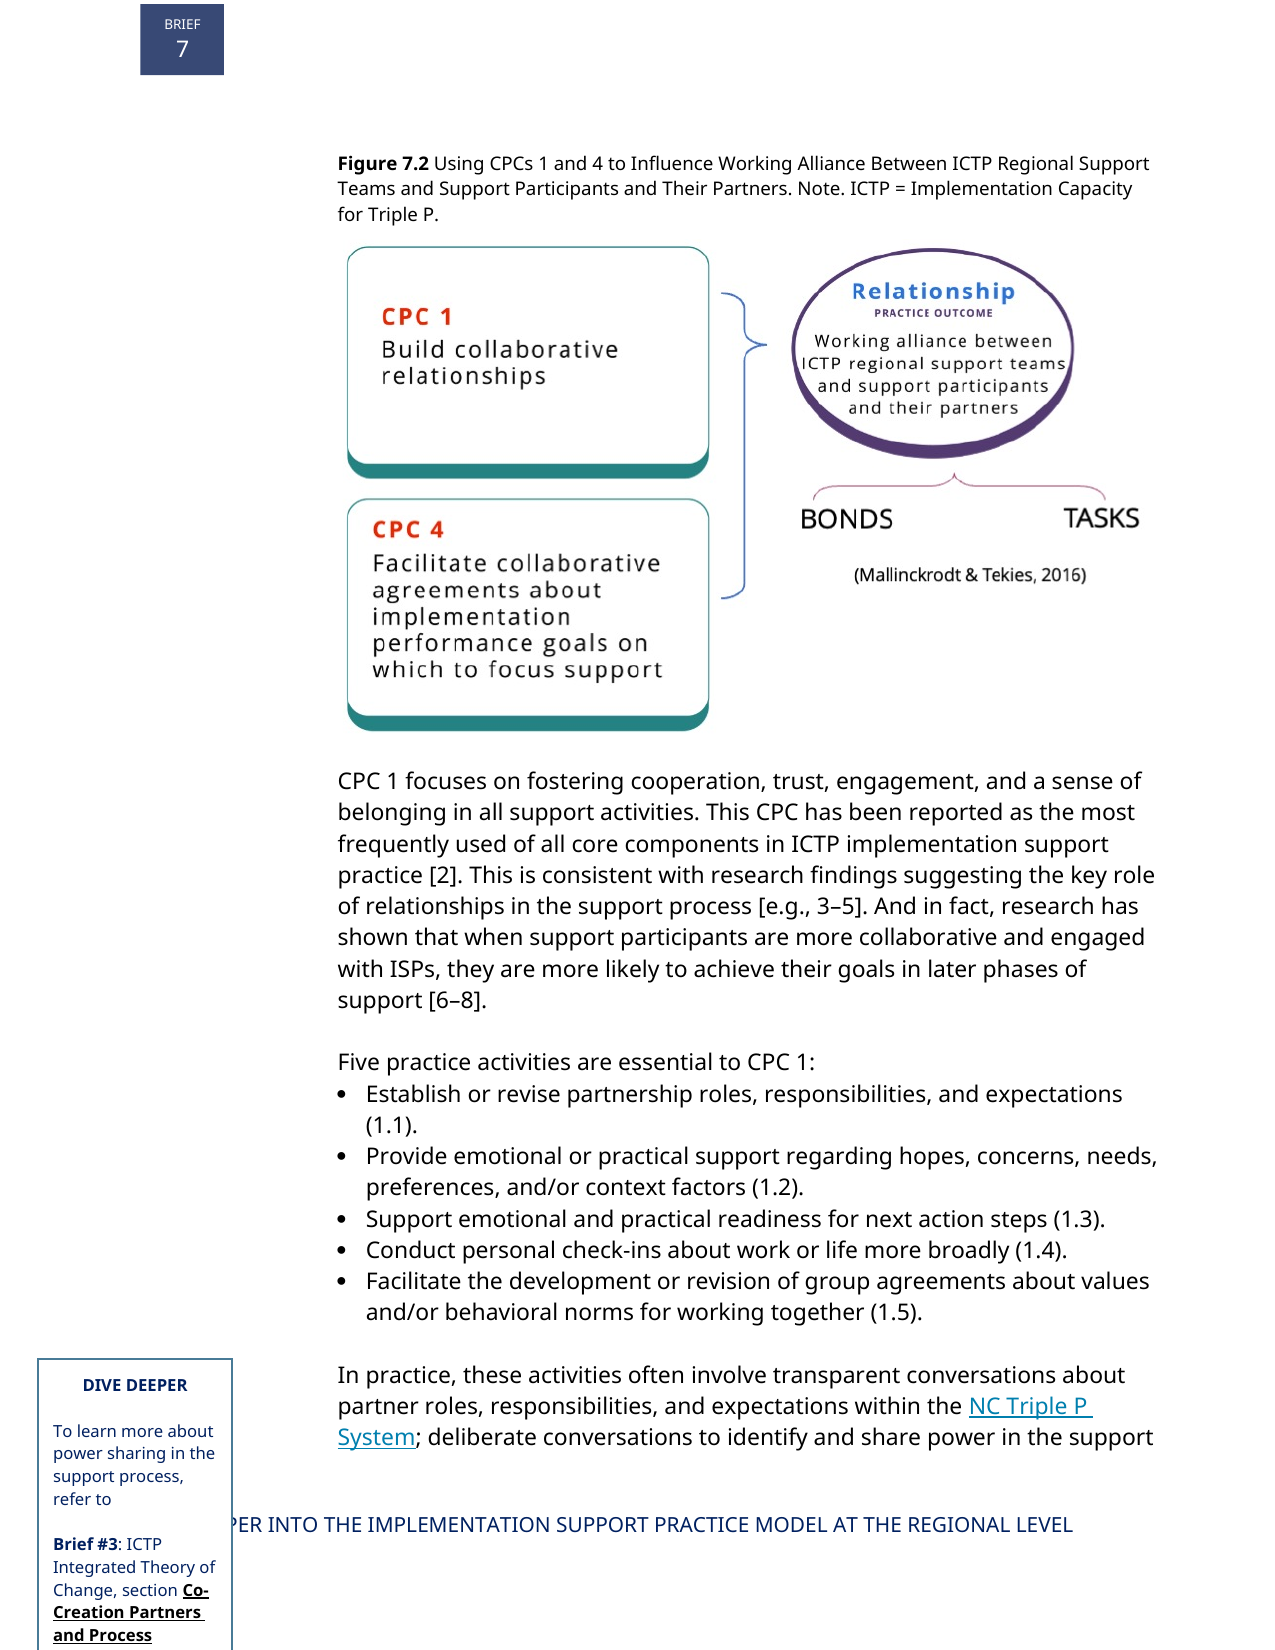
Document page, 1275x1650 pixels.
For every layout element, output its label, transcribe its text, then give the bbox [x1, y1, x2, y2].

text CPC 1 focuses on fostering cooperation, trust, engagement, and a sense of belonging in all support activities. This CPC has been reported as the most frequently used of all core components in ICTP implementation support practice [2]. This is consistent with research findings suggesting the key role of relationships in the support process [e.g., 3–5]. And in fact, research has shown that when support participants are more collaborative and engaged with ISPs, they are more likely to achieve their goals in later phases of support [6–8]. [337, 765, 1162, 1015]
picture [337, 239, 1275, 734]
text Five practice activities are essential to CPC 1: [337, 1046, 1162, 1077]
list Support emotional and practical readiness for next action steps (1.3). [337, 1202, 1162, 1234]
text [337, 1359, 1162, 1452]
list Conduct personal check-ins about work or life more broadly (1.4). [337, 1234, 1162, 1265]
text Figure 7.2 Using CPCs 1 and 4 to Influence Working Alliance Between ICTP Regional Support Teams and Support Participants and Their Partners. Note. ICTP = Implementation Capacity for Triple P. [337, 150, 1162, 227]
list Facilitate the development or revision of group agreements about values and/or behavioral norms for working together (1.5). [337, 1265, 1162, 1327]
list Provide emotional or practical support regarding hopes, concerns, needs, preferences, and/or context factors (1.2). [337, 1140, 1162, 1202]
list Establish or revise partnership roles, responsibilities, and expectations (1.1). [337, 1077, 1162, 1140]
